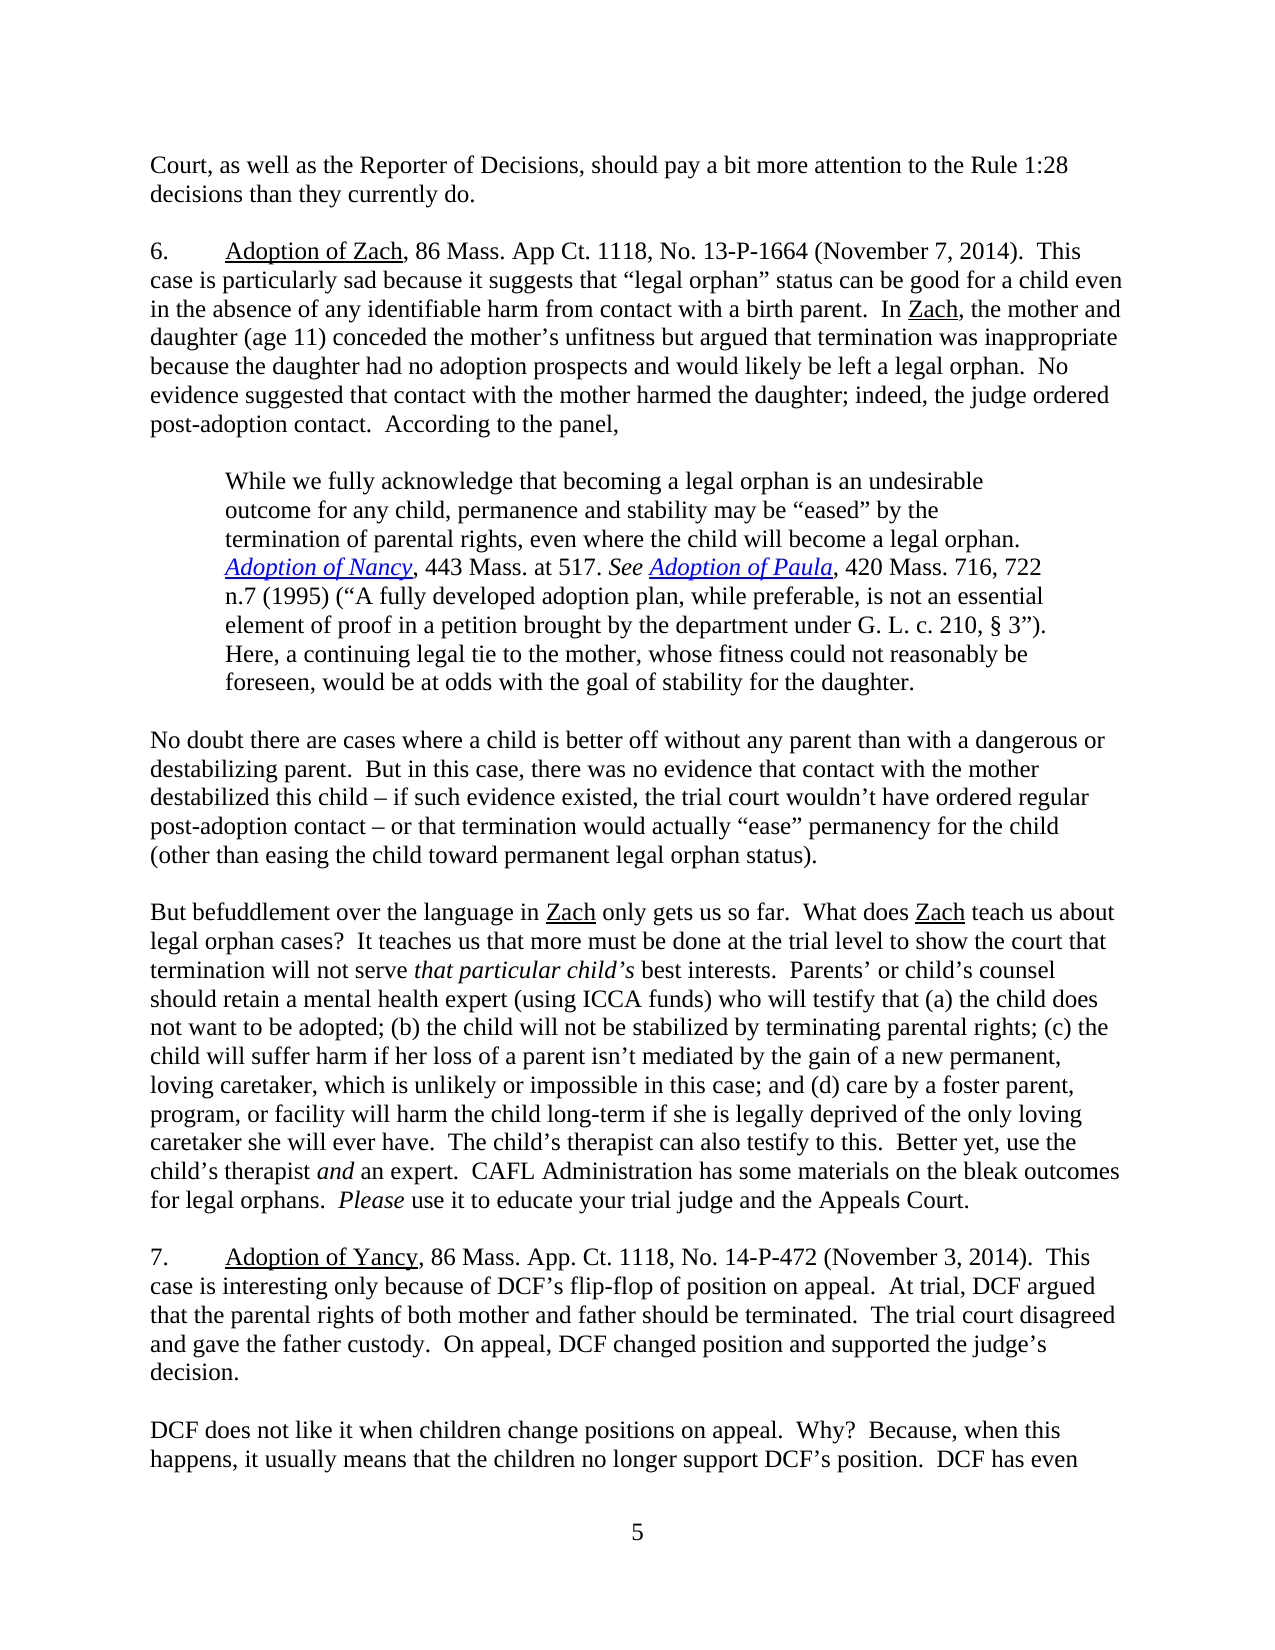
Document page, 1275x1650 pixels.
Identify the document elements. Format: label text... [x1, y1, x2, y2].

list While we fully acknowledge that becoming a legal orphan is an undesirable outcome for any child, permanence and stability may be “eased” by the termination of parental rights, even where the child will become a legal orphan. Adoption of Nancy, 443 Mass. at 517. See Adoption of Paula, 420 Mass. 716, 722 n.7 (1995) (“A fully developed adoption plan, while preferable, is not an essential element of proof in a petition brought by the department under G. L. c. 210, § 3”). Here, a continuing legal tie to the mother, whose fitness could not reasonably be foreseen, would be at odds with the goal of stability for the daughter. [225, 466, 1050, 696]
list Adoption of Yancy, 86 Mass. App. Ct. 1118, No. 14-P-472 (November 3, 2014). This case is interesting only because of DCF’s flip-flop of position on appeal. At trial, DCF argued that the parental rights of both mother and father should be terminated. The trial court disagreed and gave the father custody. On appeal, DCF changed position and supported the judge’s decision. [150, 1242, 1125, 1386]
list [150, 150, 1125, 207]
list Adoption of Zach, 86 Mass. App Ct. 1118, No. 13-P-1664 (November 7, 2014). This case is particularly sad because it suggests that “legal orphan” status can be good for a child even in the absence of any identifiable harm from contact with a birth parent. In Zach, the mother and daughter (age 11) conceded the mother’s unfitness but argued that termination was inappropriate because the daughter had no adoption prospects and would likely be left a legal orphan. No evidence suggested that contact with the mother harmed the daughter; indeed, the judge ordered post-adoption contact. According to the panel, [150, 236, 1125, 437]
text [150, 1415, 1125, 1472]
list No doubt there are cases where a child is better off without any parent than with a dangerous or destabilizing parent. But in this case, there was no evidence that contact with the mother destabilized this child – if such evidence existed, the trial court wouldn’t have ordered regular post-adoption contact – or that termination would actually “ease” permanency for the child (other than easing the child toward permanent legal orphan status). [150, 725, 1125, 869]
list But befuddlement over the language in Zach only gets us so far. What does Zach teach us about legal orphan cases? It teaches us that more must be done at the trial level to show the court that termination will not serve that particular child’s best interests. Parents’ or child’s counsel should retain a mental health expert (using ICCA funds) who will testify that (a) the child does not want to be adopted; (b) the child will not be stabilized by terminating parental rights; (c) the child will suffer harm if her loss of a parent isn’t mediated by the gain of a new permanent, loving caretaker, which is unlikely or impossible in this case; and (d) care by a foster parent, program, or facility will harm the child long-term if she is legally deprived of the only loving caretaker she will ever have. The child’s therapist can also testify to this. Better yet, use the child’s therapist and an expert. CAFL Administration has some materials on the bleak outcomes for legal orphans. Please use it to educate your trial judge and the Appeals Court. [150, 897, 1125, 1214]
